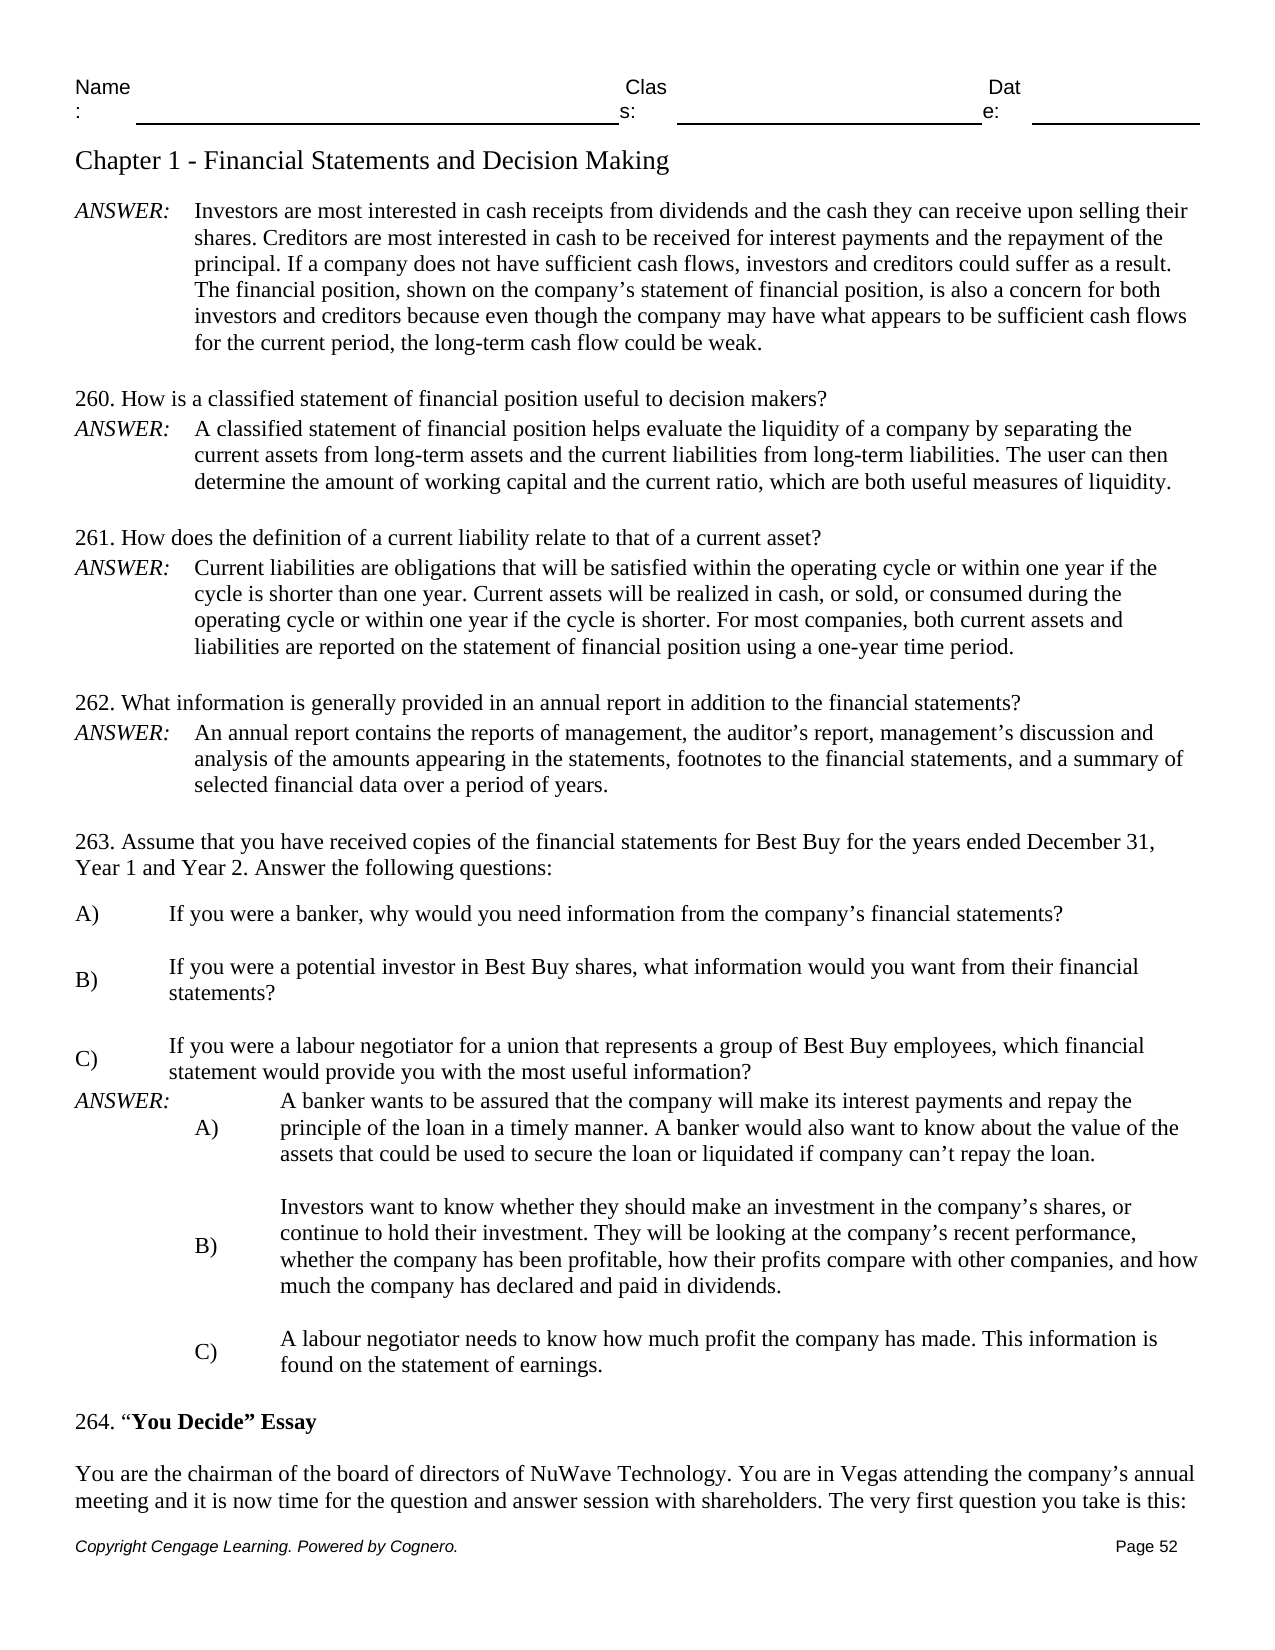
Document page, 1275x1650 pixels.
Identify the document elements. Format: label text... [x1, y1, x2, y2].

table_header 262. What information is generally provided in an annual report in addition to the financial statements? [75, 689, 1200, 801]
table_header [75, 1408, 1200, 1513]
table_header 263. Assume that you have received copies of the financial statements for Best Buy for the years ended December 31, Year 1 and Year 2. Answer the following questions: [75, 828, 1200, 1381]
table_header 260. How is a classified statement of financial position useful to decision makers? [75, 386, 1200, 497]
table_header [75, 194, 1200, 358]
table_header 261. How does the definition of a current liability relate to that of a current asset? [75, 524, 1200, 662]
